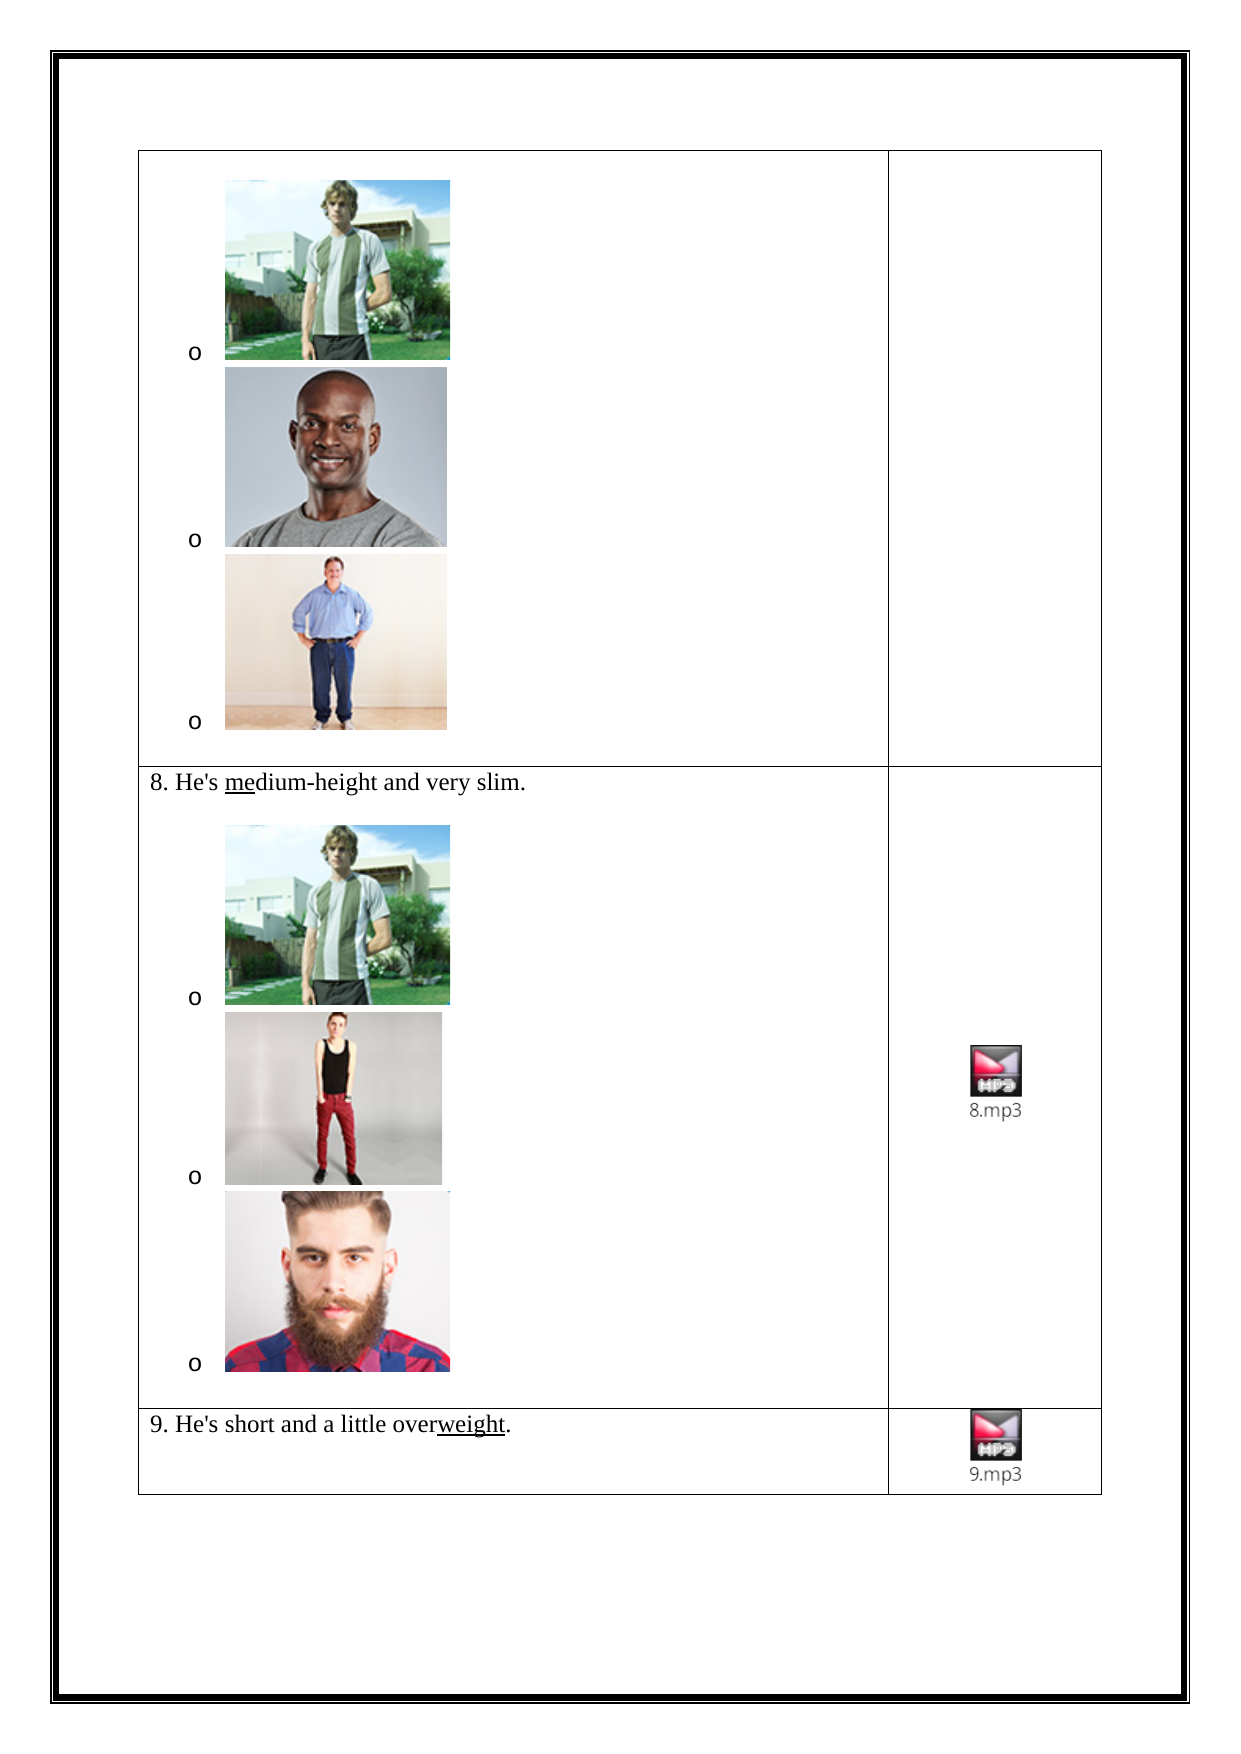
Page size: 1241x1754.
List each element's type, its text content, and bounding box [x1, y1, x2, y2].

picture [225, 1012, 443, 1185]
picture [225, 1191, 451, 1372]
table_cell [889, 767, 1101, 1408]
picture [225, 825, 451, 1005]
table_cell [889, 151, 1101, 766]
picture [225, 554, 447, 730]
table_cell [139, 151, 888, 766]
table_cell [889, 1409, 1101, 1493]
picture [225, 367, 447, 547]
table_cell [139, 1409, 888, 1493]
picture [225, 180, 451, 360]
table_cell 8. He's medium-height and very slim. [139, 767, 888, 1408]
